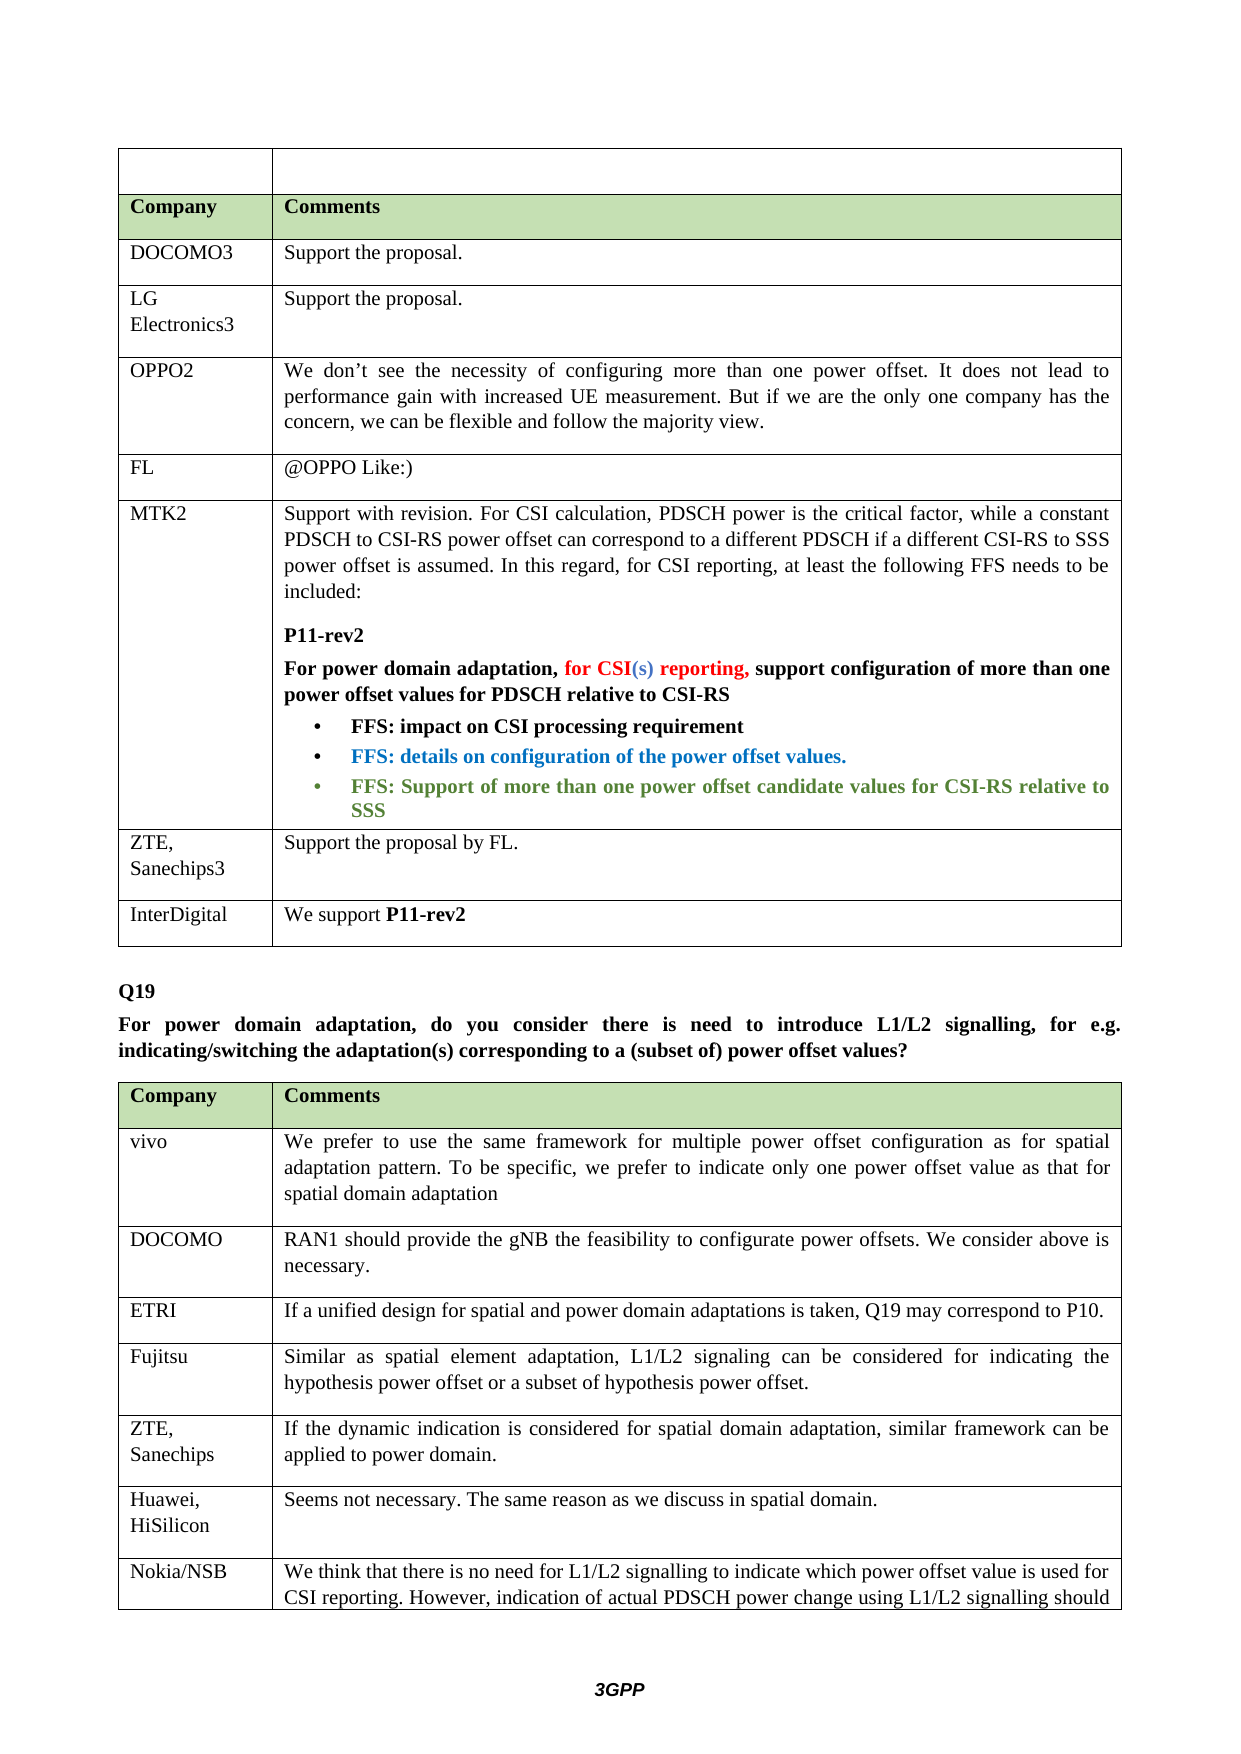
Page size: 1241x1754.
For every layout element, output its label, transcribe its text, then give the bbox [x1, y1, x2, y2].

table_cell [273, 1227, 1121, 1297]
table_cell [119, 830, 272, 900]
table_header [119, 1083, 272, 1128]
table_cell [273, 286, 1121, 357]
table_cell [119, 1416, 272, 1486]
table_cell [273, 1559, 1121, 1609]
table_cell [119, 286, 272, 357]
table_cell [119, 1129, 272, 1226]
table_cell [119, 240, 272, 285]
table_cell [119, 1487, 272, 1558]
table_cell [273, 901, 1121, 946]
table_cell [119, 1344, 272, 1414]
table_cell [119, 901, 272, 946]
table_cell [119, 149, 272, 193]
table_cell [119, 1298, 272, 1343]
text For power domain adaptation, do you consider there is need to introduce L1/L2 signalling, for e.g. indicating/switching the adaptation(s) corresponding to a (subset of) power offset values? [118, 1012, 1122, 1062]
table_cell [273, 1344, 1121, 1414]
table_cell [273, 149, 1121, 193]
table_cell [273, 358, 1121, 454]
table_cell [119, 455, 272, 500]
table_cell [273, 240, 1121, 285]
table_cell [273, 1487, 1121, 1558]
text Q19 [118, 979, 1122, 1003]
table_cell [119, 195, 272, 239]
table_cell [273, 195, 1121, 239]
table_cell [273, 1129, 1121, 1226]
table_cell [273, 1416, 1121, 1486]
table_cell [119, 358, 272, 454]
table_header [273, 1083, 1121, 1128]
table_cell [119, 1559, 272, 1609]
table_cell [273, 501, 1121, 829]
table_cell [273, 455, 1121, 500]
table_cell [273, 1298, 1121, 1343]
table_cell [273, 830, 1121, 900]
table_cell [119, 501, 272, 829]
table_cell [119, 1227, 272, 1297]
